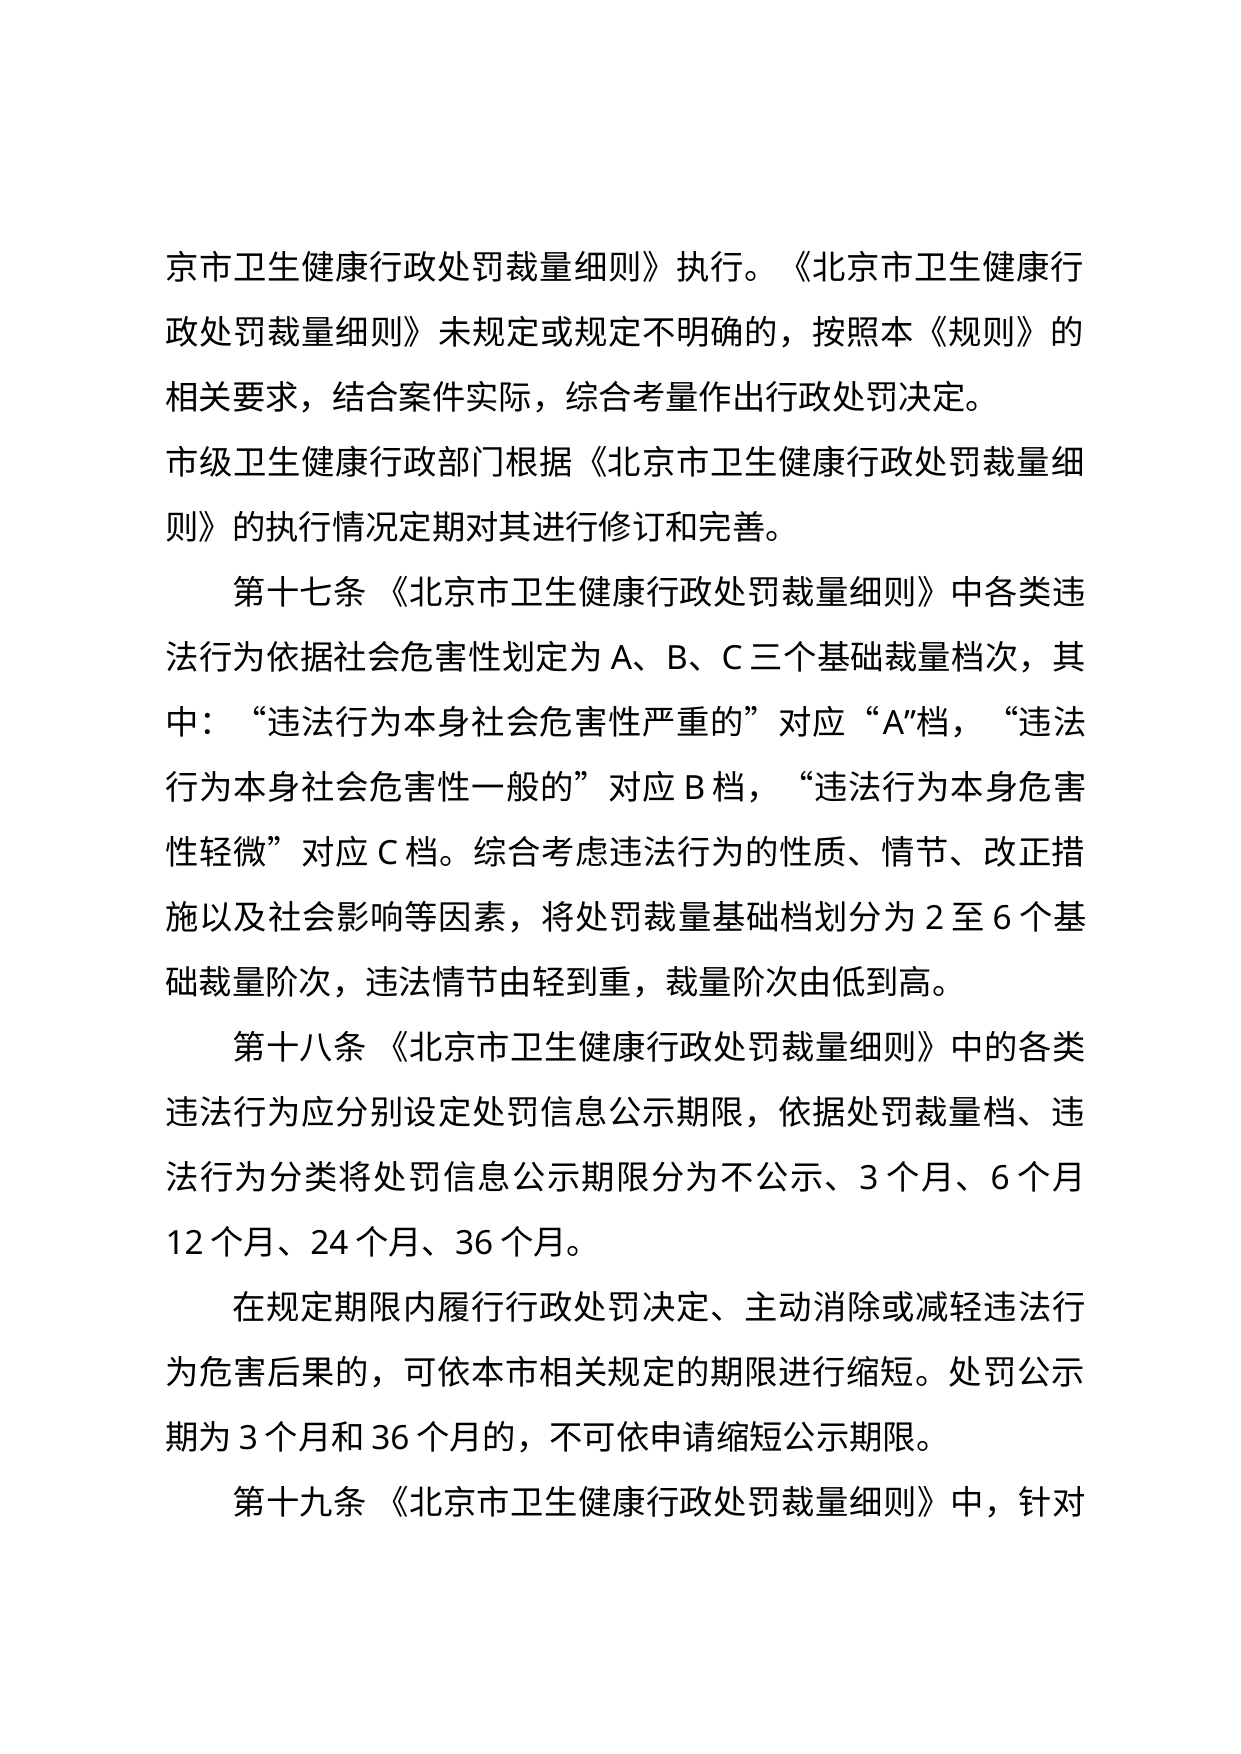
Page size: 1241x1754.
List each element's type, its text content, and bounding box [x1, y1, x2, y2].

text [165, 233, 1087, 428]
text 在规定期限内履行行政处罚决定、主动消除或减轻违法行为危害后果的，可依本市相关规定的期限进行缩短。处罚公示期为3个月和36个月的，不可依申请缩短公示期限。 [165, 1273, 1087, 1468]
text 第十七条 《北京市卫生健康行政处罚裁量细则》中各类违法行为依据社会危害性划定为A、B、C三个基础裁量档次，其中：“违法行为本身社会危害性严重的”对应“A”档，“违法行为本身社会危害性一般的”对应B档，“违法行为本身危害性轻微”对应C档。综合考虑违法行为的性质、情节、改正措施以及社会影响等因素，将处罚裁量基础档划分为2至6个基础裁量阶次，违法情节由轻到重，裁量阶次由低到高。 [165, 558, 1087, 1013]
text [165, 1468, 1087, 1533]
text 市级卫生健康行政部门根据《北京市卫生健康行政处罚裁量细则》的执行情况定期对其进行修订和完善。 [165, 428, 1087, 558]
text 第十八条 《北京市卫生健康行政处罚裁量细则》中的各类违法行为应分别设定处罚信息公示期限，依据处罚裁量档、违法行为分类将处罚信息公示期限分为不公示、3个月、6个月、12个月、24个月、36个月。 [165, 1013, 1087, 1273]
